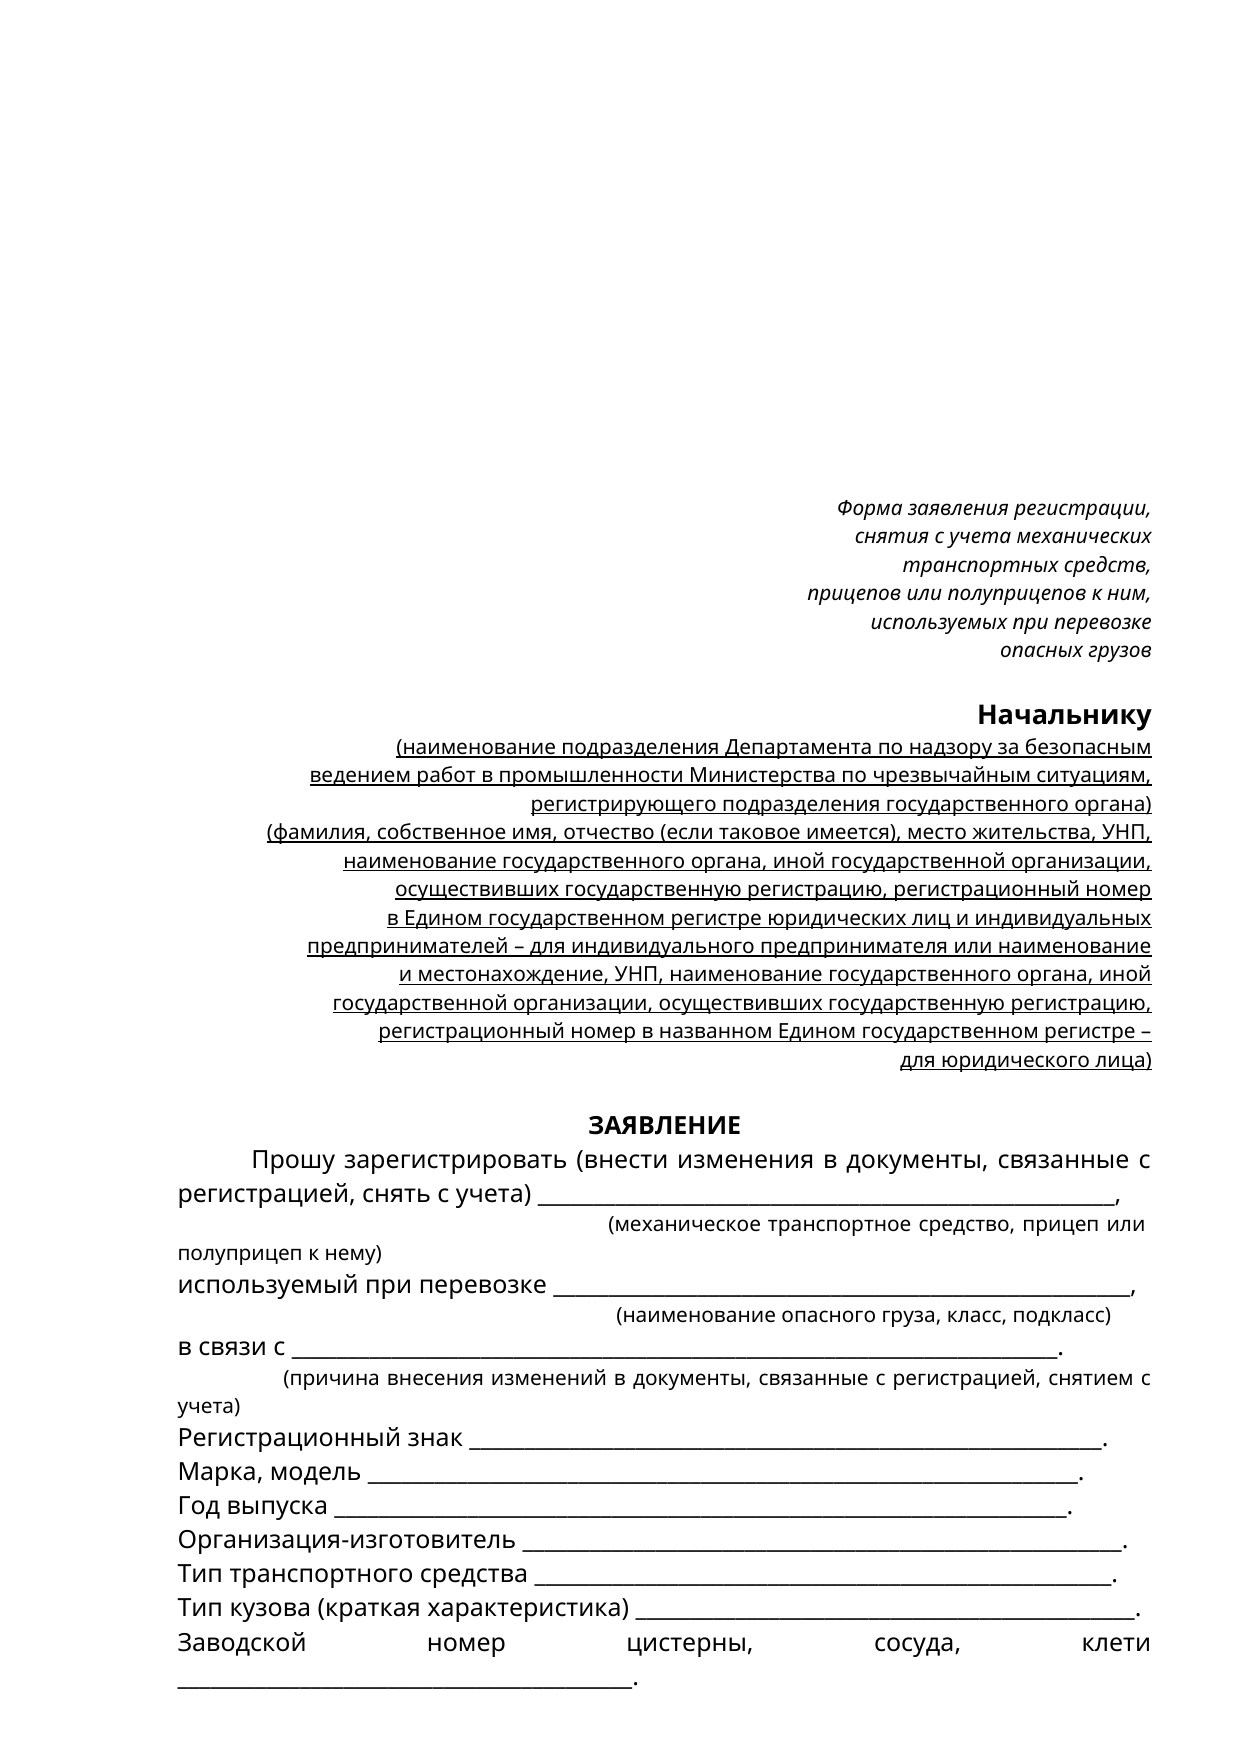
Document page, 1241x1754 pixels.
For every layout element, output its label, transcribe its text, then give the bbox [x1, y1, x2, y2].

text (наименование опасного груза, класс, подкласс) [177, 1300, 1152, 1329]
text Марка, модель ________________________________________________________________. [177, 1454, 1152, 1488]
text ведением работ в промышленности Министерства по чрезвычайным ситуациям, [177, 760, 1152, 789]
text ЗАЯВЛЕНИЕ [177, 1107, 1152, 1141]
text наименование государственного органа, иной государственной организации, [177, 846, 1152, 874]
text государственной организации, осуществивших государственную регистрацию, [177, 988, 1152, 1016]
text осуществивших государственную регистрацию, регистрационный номер [177, 874, 1152, 903]
text Тип кузова (краткая характеристика) _____________________________________________. [177, 1590, 1152, 1624]
text используемых при перевозке [177, 607, 1152, 635]
text (причина внесения изменений в документы, связанные с регистрацией, снятием с учета) [177, 1363, 1152, 1420]
text Организация-изготовитель ______________________________________________________. [177, 1522, 1152, 1556]
text в связи с _____________________________________________________________________. [177, 1329, 1152, 1363]
text прицепов или полуприцепов к ним, [177, 578, 1152, 607]
text и местонахождение, УНП, наименование государственного органа, иной [177, 959, 1152, 988]
text Начальнику [177, 695, 1152, 732]
text Прошу зарегистрировать (внести изменения в документы, связанные с регистрацией, снять с учета) ____________________________________________________, [177, 1141, 1152, 1209]
text в Едином государственном регистре юридических лиц и индивидуальных [177, 903, 1152, 931]
text используемый при перевозке ____________________________________________________, [177, 1266, 1152, 1300]
text снятия с учета механических [177, 522, 1152, 550]
text транспортных средств, [177, 550, 1152, 578]
text Форма заявления регистрации, [177, 493, 1152, 522]
text Тип транспортного средства ____________________________________________________. [177, 1556, 1152, 1590]
text опасных грузов [177, 635, 1152, 664]
text (фамилия, собственное имя, отчество (если таковое имеется), место жительства, УНП, [177, 817, 1152, 846]
text Заводской номер цистерны, сосуда, клети _________________________________________. [177, 1624, 1152, 1692]
text (наименование подразделения Департамента по надзору за безопасным [177, 732, 1152, 760]
text регистрирующего подразделения государственного органа) [177, 789, 1152, 817]
text для юридического лица) [177, 1045, 1152, 1073]
text (механическое транспортное средство, прицеп или полуприцеп к нему) [177, 1209, 1152, 1266]
text Год выпуска __________________________________________________________________. [177, 1488, 1152, 1522]
text Регистрационный знак _________________________________________________________. [177, 1420, 1152, 1454]
text предпринимателей – для индивидуального предпринимателя или наименование [177, 931, 1152, 959]
text регистрационный номер в названном Едином государственном регистре – [177, 1016, 1152, 1045]
